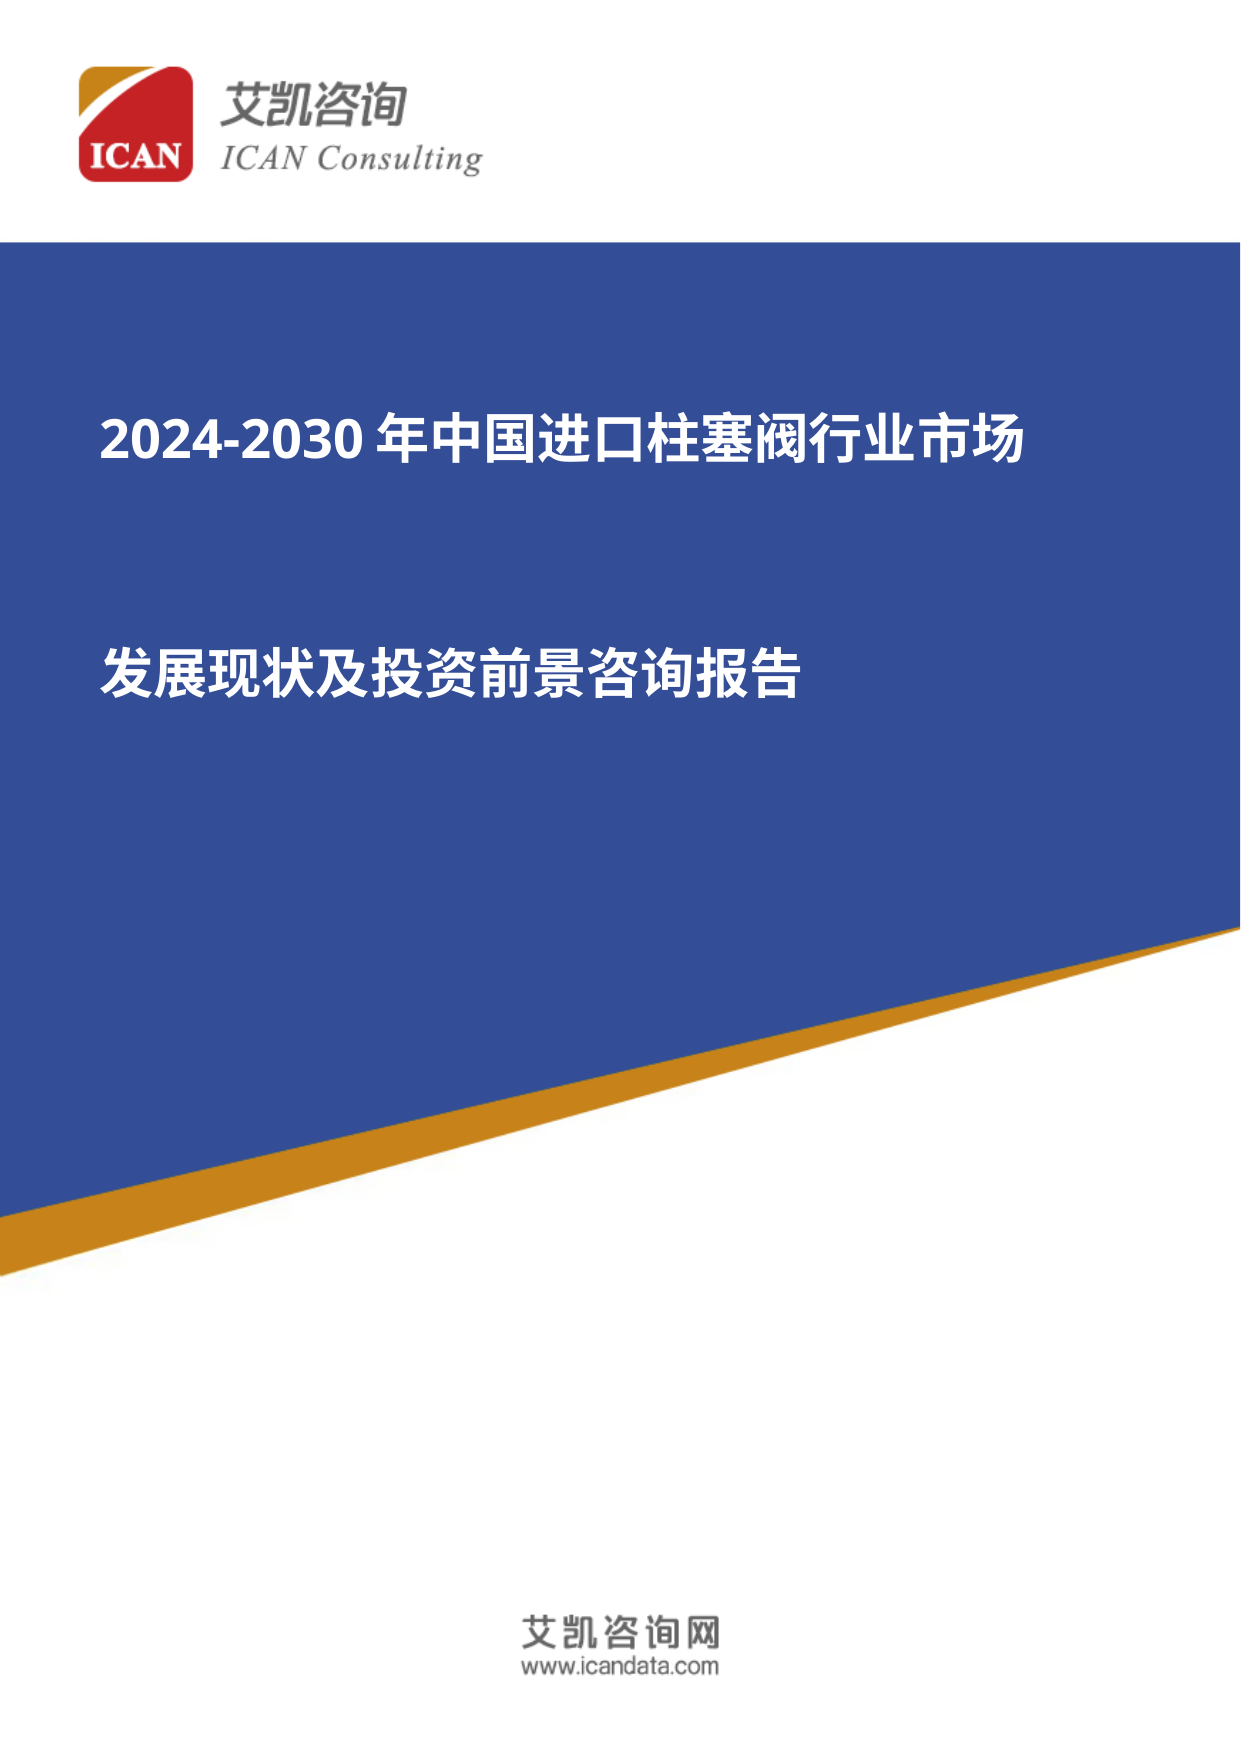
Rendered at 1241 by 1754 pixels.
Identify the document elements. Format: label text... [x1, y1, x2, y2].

subtitle 2024-2030年中国进口柱塞阀行业市场发展现状及投资前景咨询报告 [99, 386, 1053, 718]
picture [0, 5, 1241, 1754]
